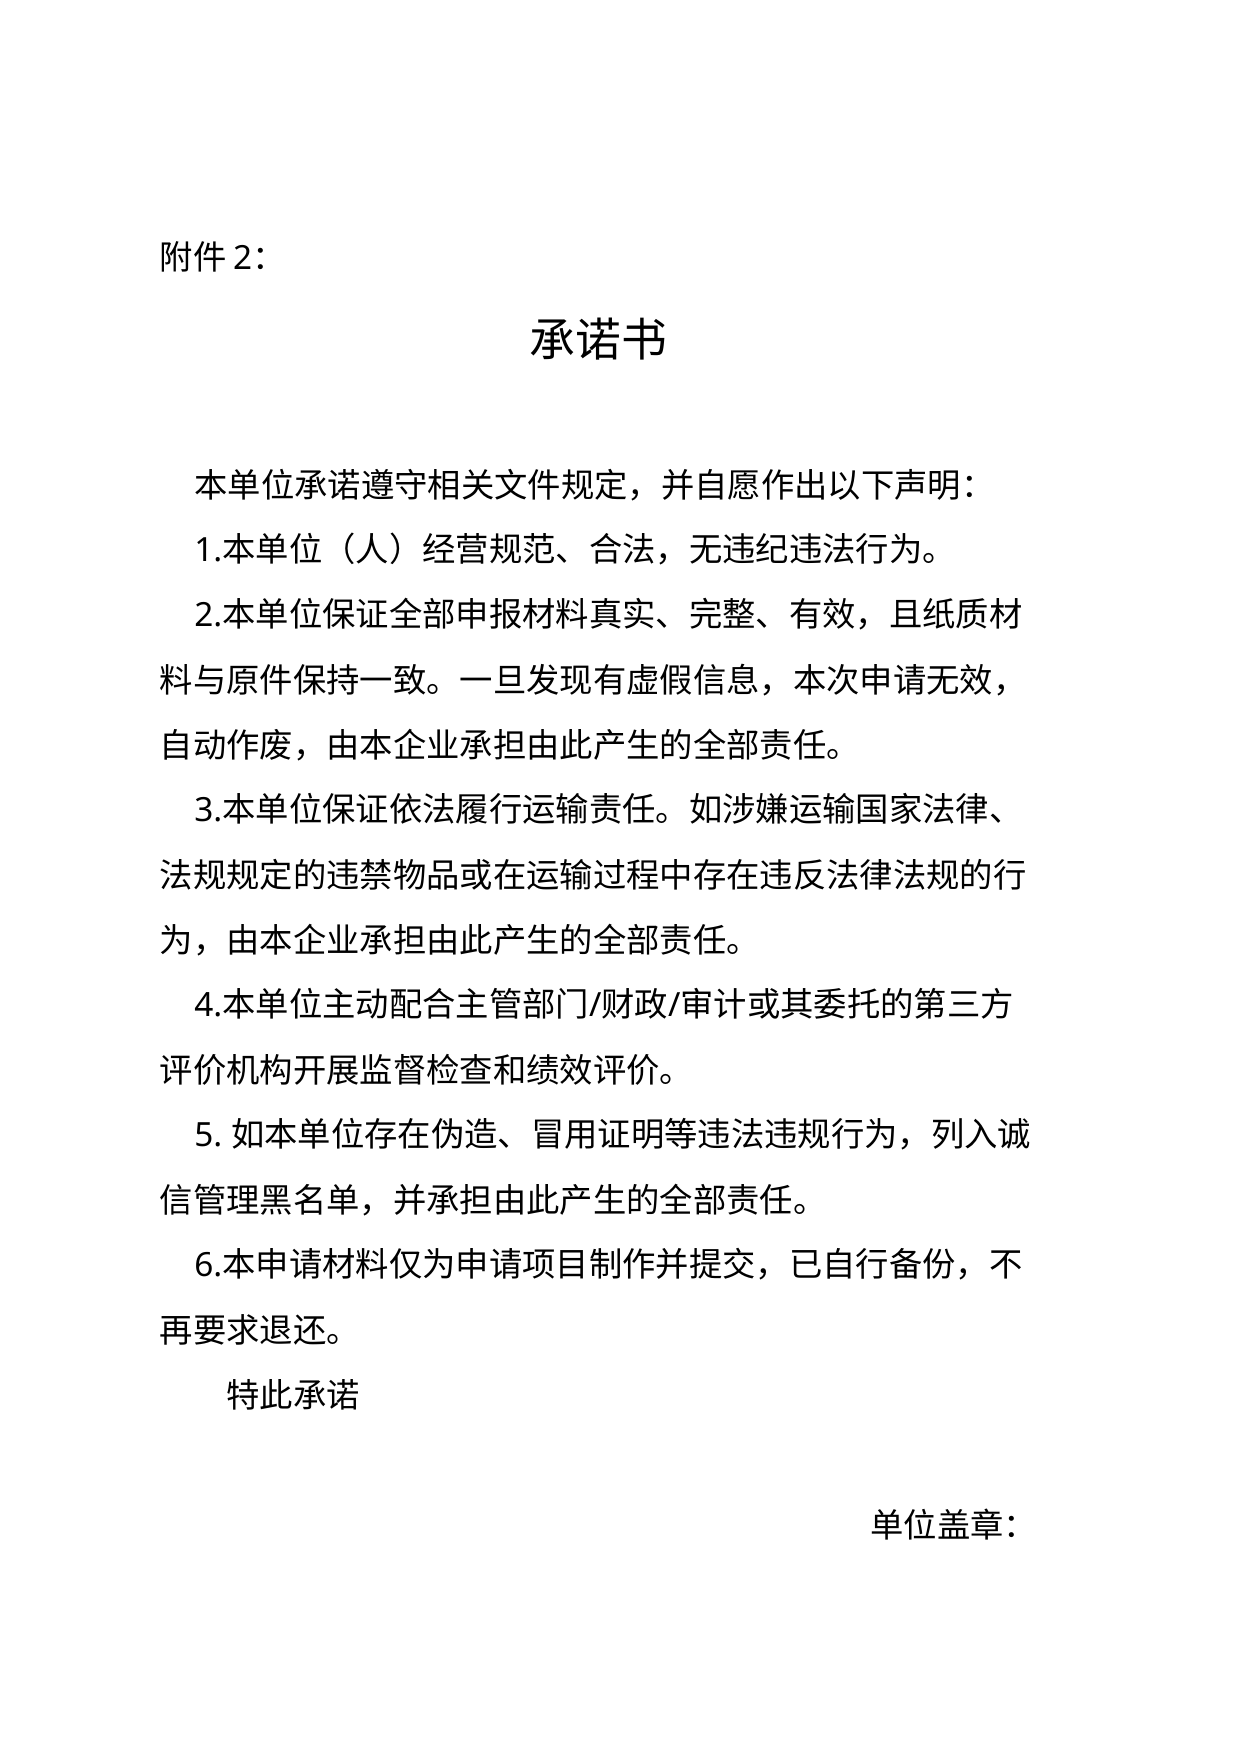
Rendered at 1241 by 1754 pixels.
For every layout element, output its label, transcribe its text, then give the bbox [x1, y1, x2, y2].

list 特此承诺 [159, 1360, 1037, 1425]
list 单位盖章： [159, 1490, 1037, 1555]
list 4.本单位主动配合主管部门/财政/审计或其委托的第三方评价机构开展监督检查和绩效评价。 [159, 970, 1037, 1100]
list 本单位承诺遵守相关文件规定，并自愿作出以下声明： [159, 450, 1037, 515]
list 承诺书 [159, 287, 1037, 385]
list 5. 如本单位存在伪造、冒用证明等违法违规行为，列入诚信管理黑名单，并承担由此产生的全部责任。 [159, 1100, 1037, 1230]
list 附件2： [159, 222, 1037, 287]
list 3.本单位保证依法履行运输责任。如涉嫌运输国家法律、法规规定的违禁物品或在运输过程中存在违反法律法规的行为，由本企业承担由此产生的全部责任。 [159, 775, 1037, 970]
list 1.本单位（人）经营规范、合法，无违纪违法行为。 [159, 515, 1037, 580]
list 2.本单位保证全部申报材料真实、完整、有效，且纸质材料与原件保持一致。一旦发现有虚假信息，本次申请无效，自动作废，由本企业承担由此产生的全部责任。 [159, 580, 1037, 775]
list 6.本申请材料仅为申请项目制作并提交，已自行备份，不再要求退还。 [159, 1230, 1037, 1360]
